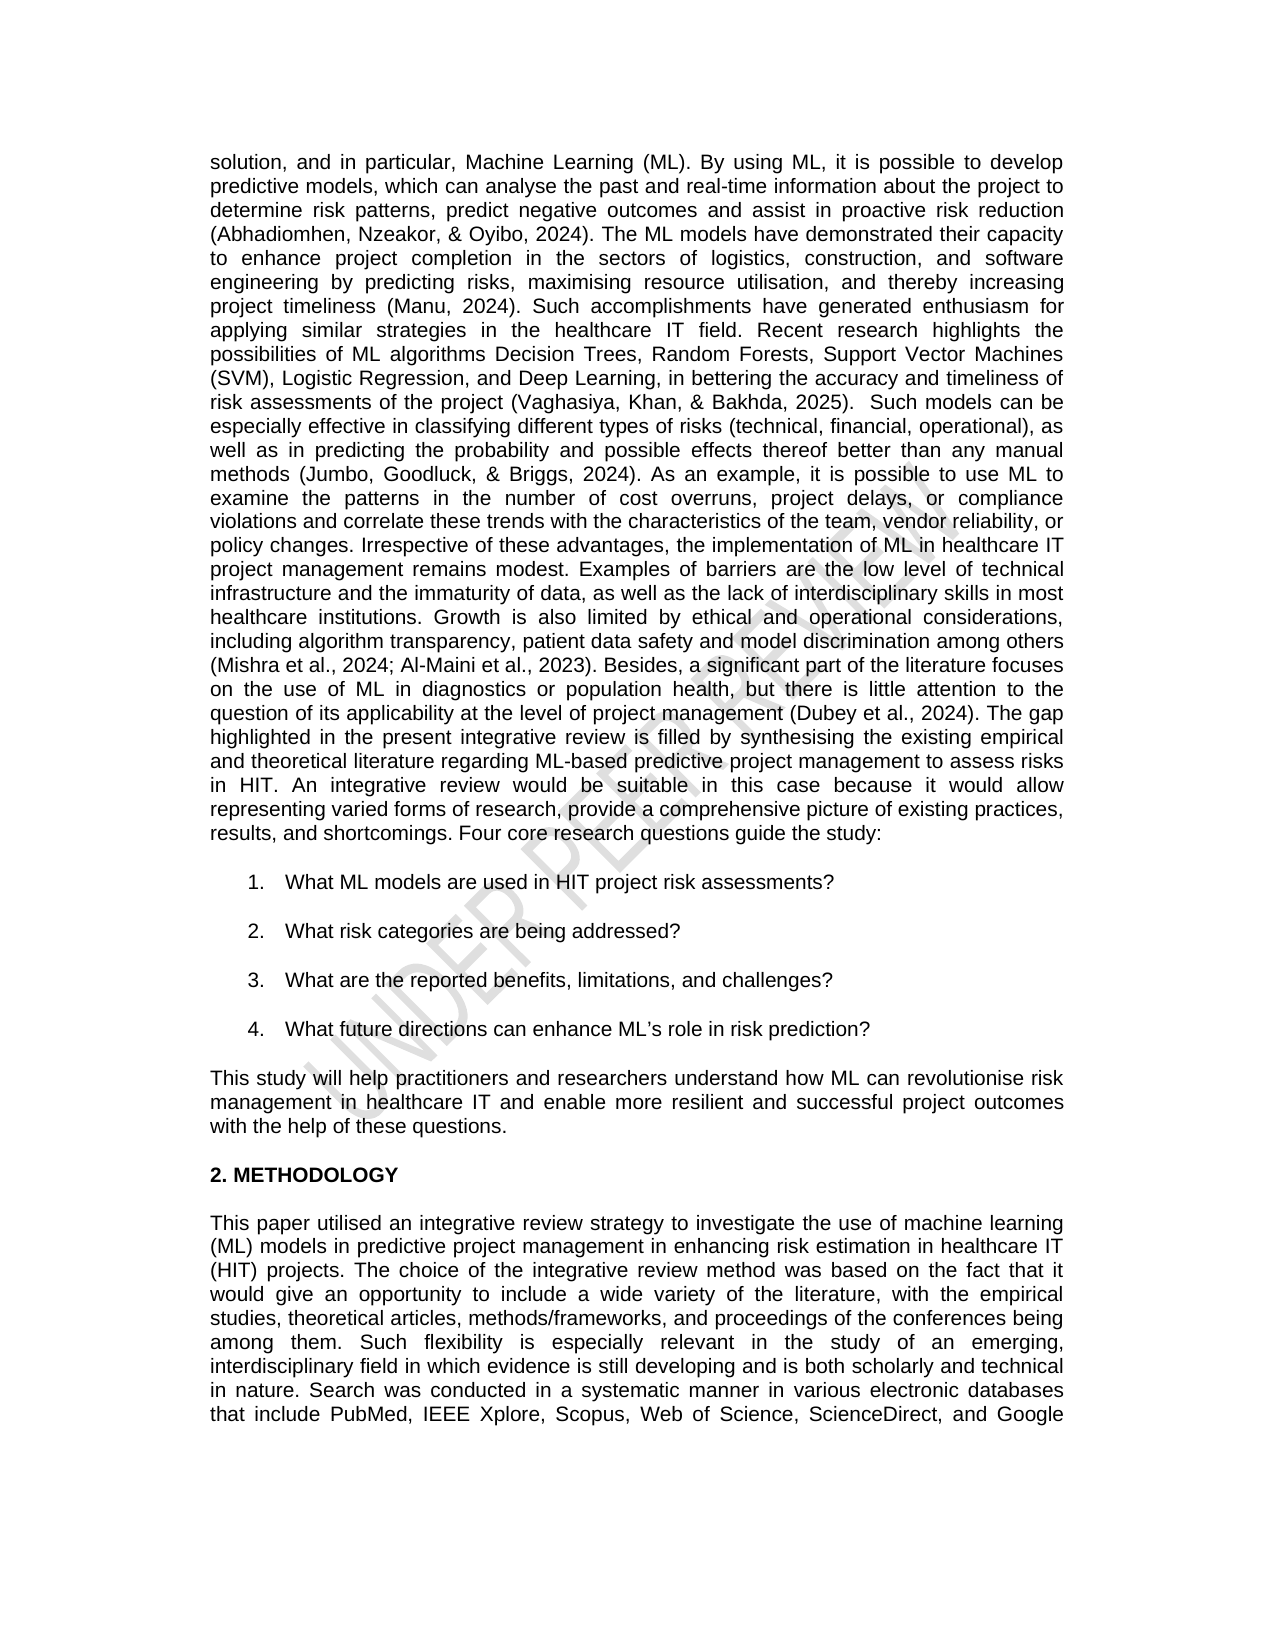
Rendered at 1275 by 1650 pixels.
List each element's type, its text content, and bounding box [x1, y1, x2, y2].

list What risk categories are being addressed? [247, 919, 1065, 943]
text This study will help practitioners and researchers understand how ML can revolutionise risk management in healthcare IT and enable more resilient and successful project outcomes with the help of these questions. [210, 1066, 1065, 1137]
list What future directions can enhance ML’s role in risk prediction? [247, 1017, 1065, 1041]
list What ML models are used in HIT project risk assessments? [247, 870, 1065, 894]
list What are the reported benefits, limitations, and challenges? [247, 968, 1065, 992]
text 2. Methodology [210, 1162, 1065, 1186]
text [210, 150, 1065, 845]
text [210, 1210, 1065, 1426]
